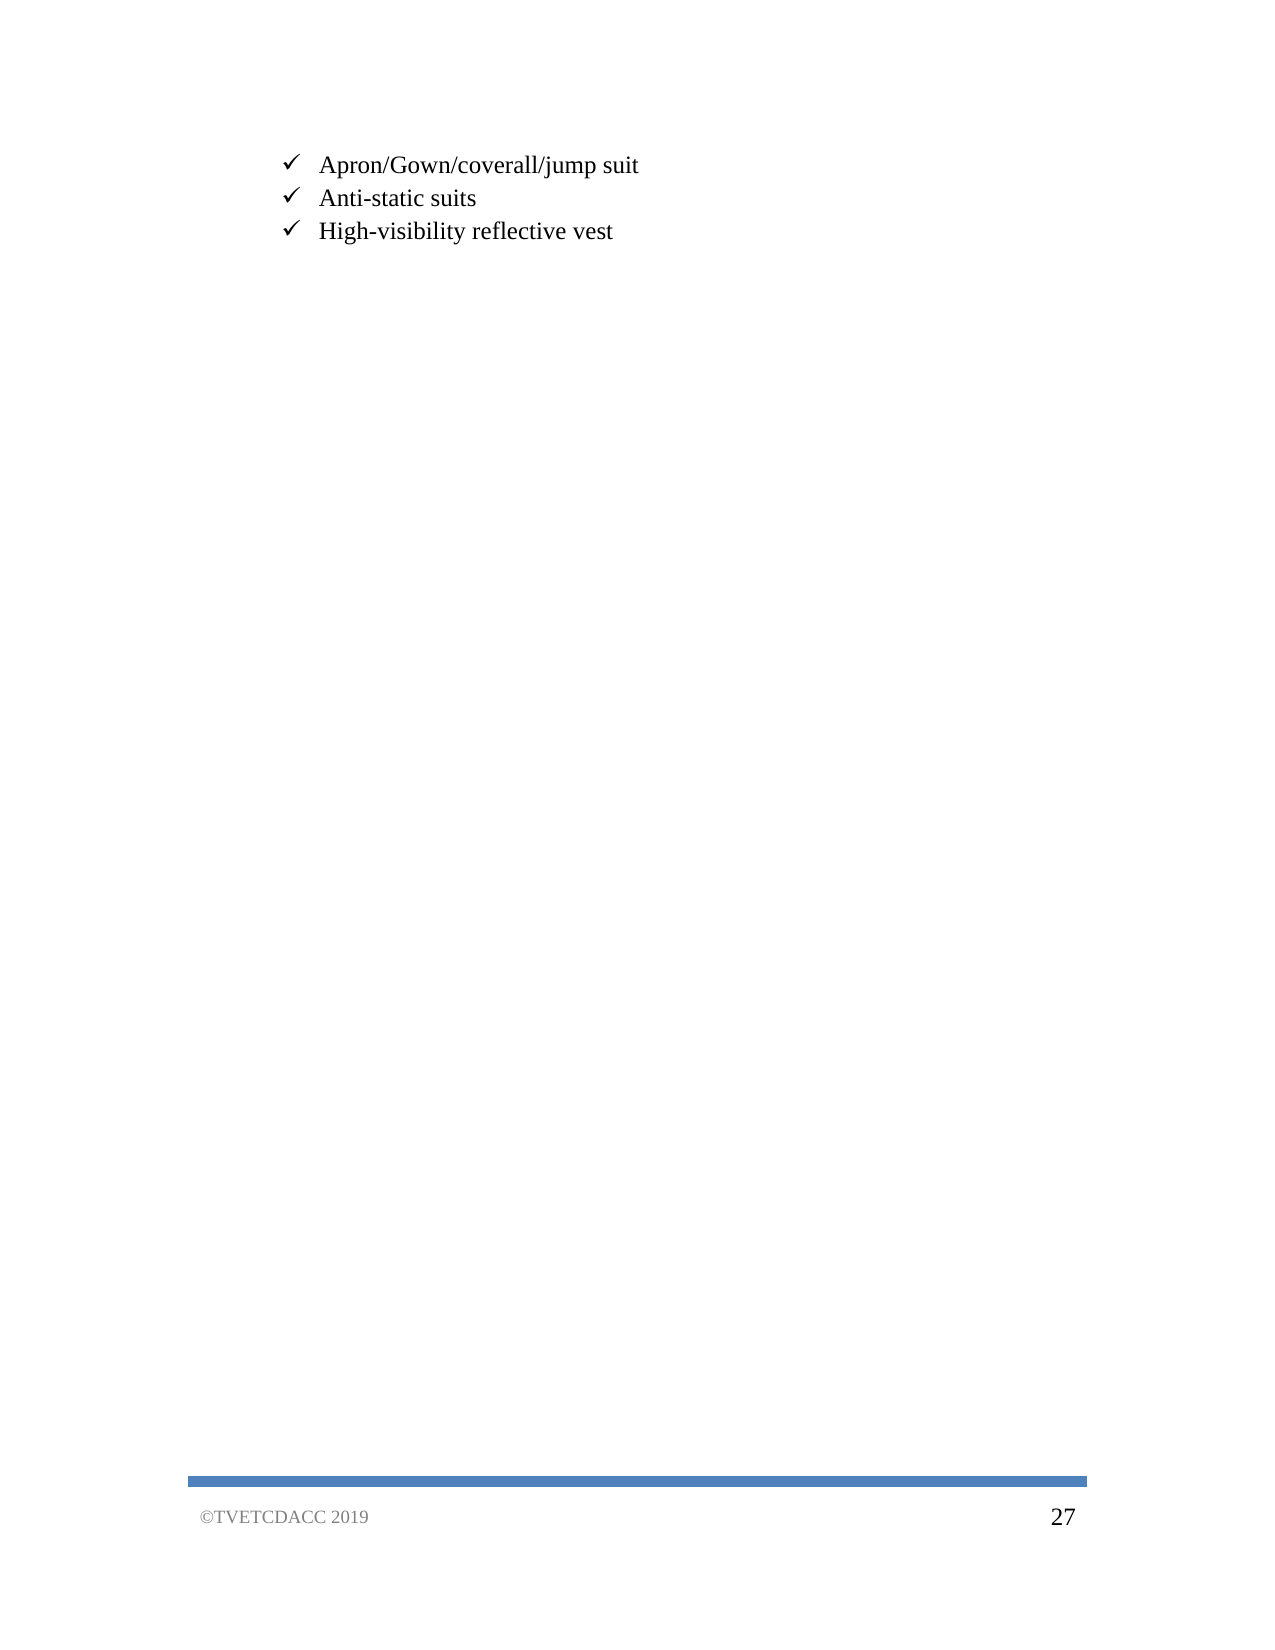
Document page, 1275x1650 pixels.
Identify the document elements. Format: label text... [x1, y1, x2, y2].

list Anti-static suits [281, 183, 1087, 212]
list High-visibility reflective vest [281, 216, 1087, 245]
list Apron/Gown/coverall/jump suit [281, 150, 1087, 179]
